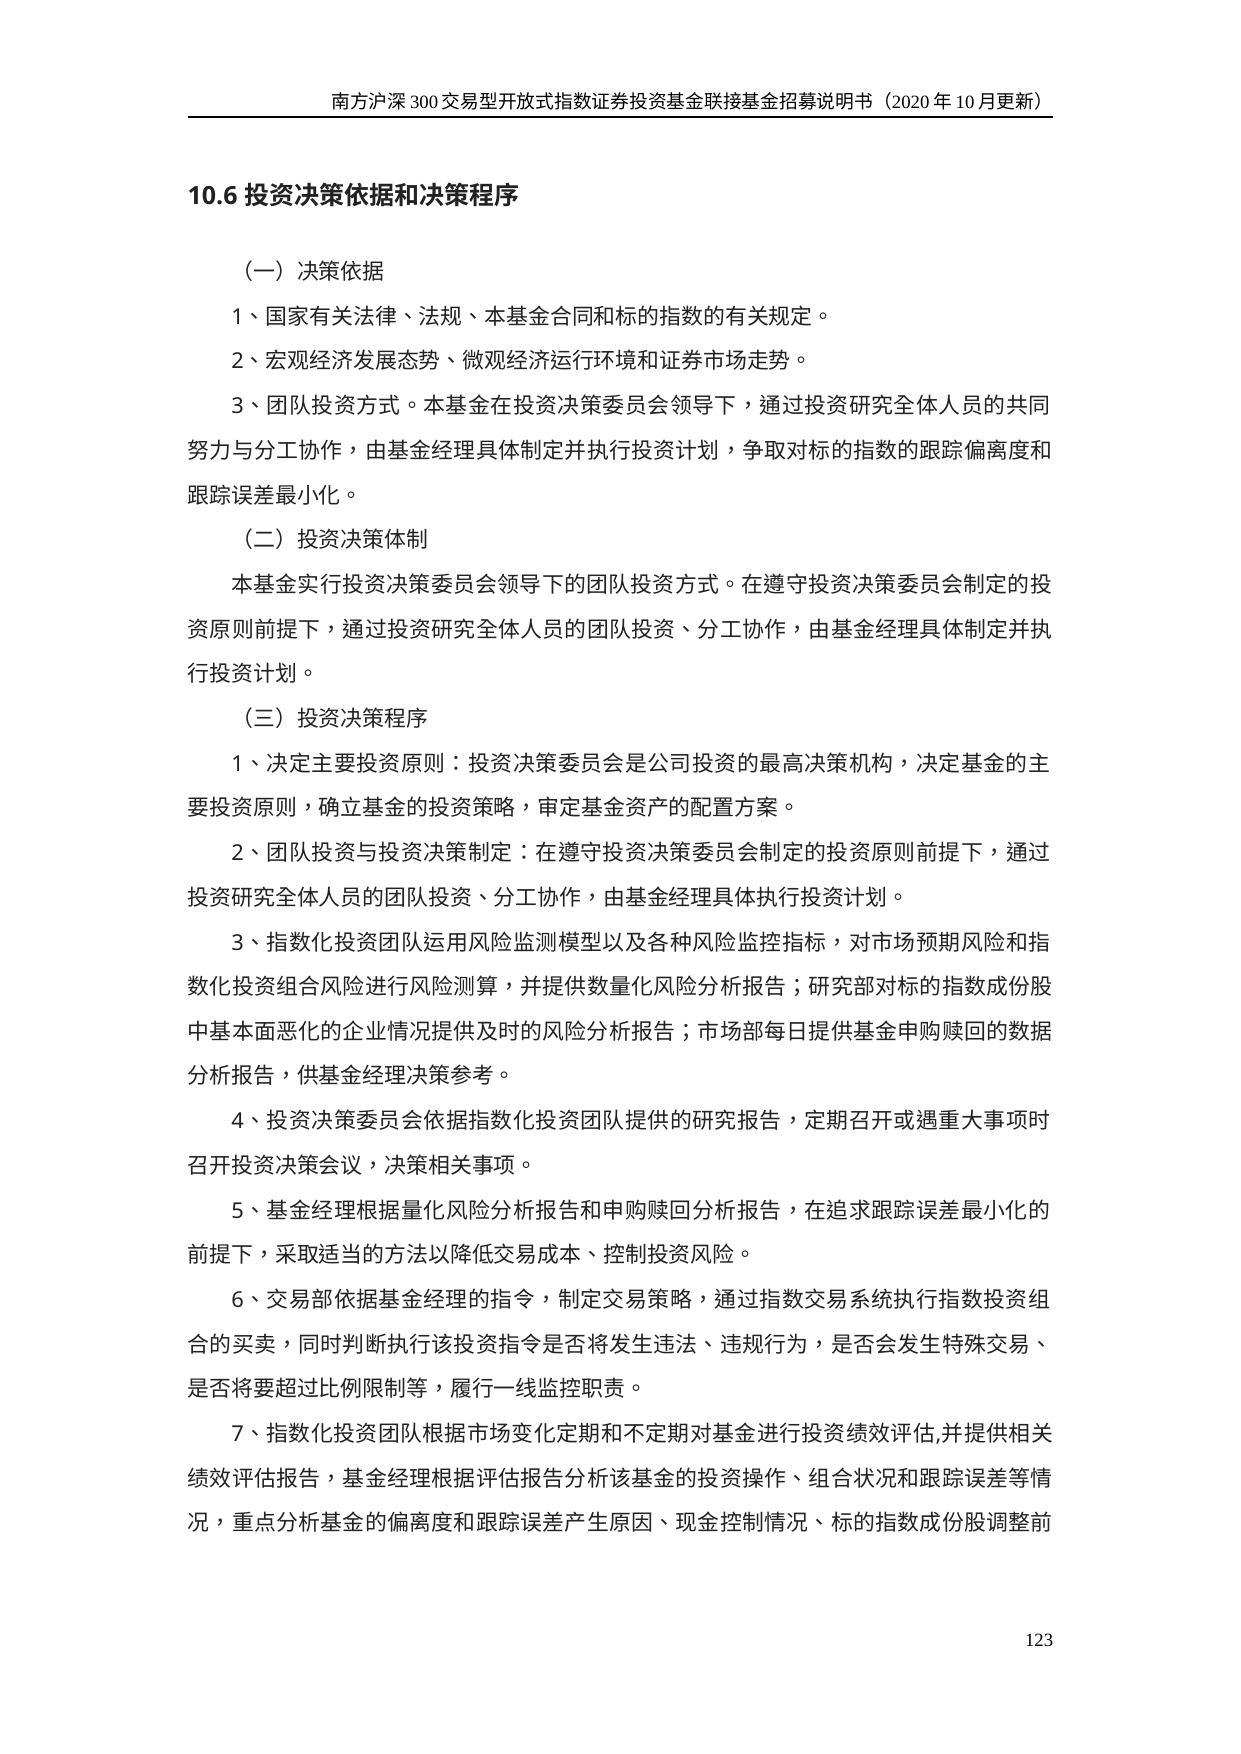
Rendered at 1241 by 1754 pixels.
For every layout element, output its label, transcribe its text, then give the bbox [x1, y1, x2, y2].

text 10.6 投资决策依据和决策程序 [187, 162, 1053, 227]
text 1、决定主要投资原则：投资决策委员会是公司投资的最高决策机构，决定基金的主要投资原则，确立基金的投资策略，审定基金资产的配置方案。 [187, 748, 1053, 822]
text 6、交易部依据基金经理的指令，制定交易策略，通过指数交易系统执行指数投资组合的买卖，同时判断执行该投资指令是否将发生违法、违规行为，是否会发生特殊交易、是否将要超过比例限制等，履行一线监控职责。 [187, 1284, 1053, 1403]
text 3、团队投资方式。本基金在投资决策委员会领导下，通过投资研究全体人员的共同努力与分工协作，由基金经理具体制定并执行投资计划，争取对标的指数的跟踪偏离度和跟踪误差最小化。 [187, 390, 1053, 509]
text 5、基金经理根据量化风险分析报告和申购赎回分析报告，在追求跟踪误差最小化的前提下，采取适当的方法以降低交易成本、控制投资风险。 [187, 1194, 1053, 1269]
text （二）投资决策体制 [187, 524, 1053, 554]
text 本基金实行投资决策委员会领导下的团队投资方式。在遵守投资决策委员会制定的投资原则前提下，通过投资研究全体人员的团队投资、分工协作，由基金经理具体制定并执行投资计划。 [187, 569, 1053, 688]
text 4、投资决策委员会依据指数化投资团队提供的研究报告，定期召开或遇重大事项时召开投资决策会议，决策相关事项。 [187, 1105, 1053, 1180]
text 2、团队投资与投资决策制定：在遵守投资决策委员会制定的投资原则前提下，通过投资研究全体人员的团队投资、分工协作，由基金经理具体执行投资计划。 [187, 837, 1053, 912]
text （一）决策依据 [187, 256, 1053, 286]
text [187, 1418, 1053, 1537]
text 1、国家有关法律、法规、本基金合同和标的指数的有关规定。 [187, 301, 1053, 331]
text 2、宏观经济发展态势、微观经济运行环境和证券市场走势。 [187, 346, 1053, 375]
text （三）投资决策程序 [187, 703, 1053, 733]
text 3、指数化投资团队运用风险监测模型以及各种风险监控指标，对市场预期风险和指数化投资组合风险进行风险测算，并提供数量化风险分析报告；研究部对标的指数成份股中基本面恶化的企业情况提供及时的风险分析报告；市场部每日提供基金申购赎回的数据分析报告，供基金经理决策参考。 [187, 926, 1053, 1090]
